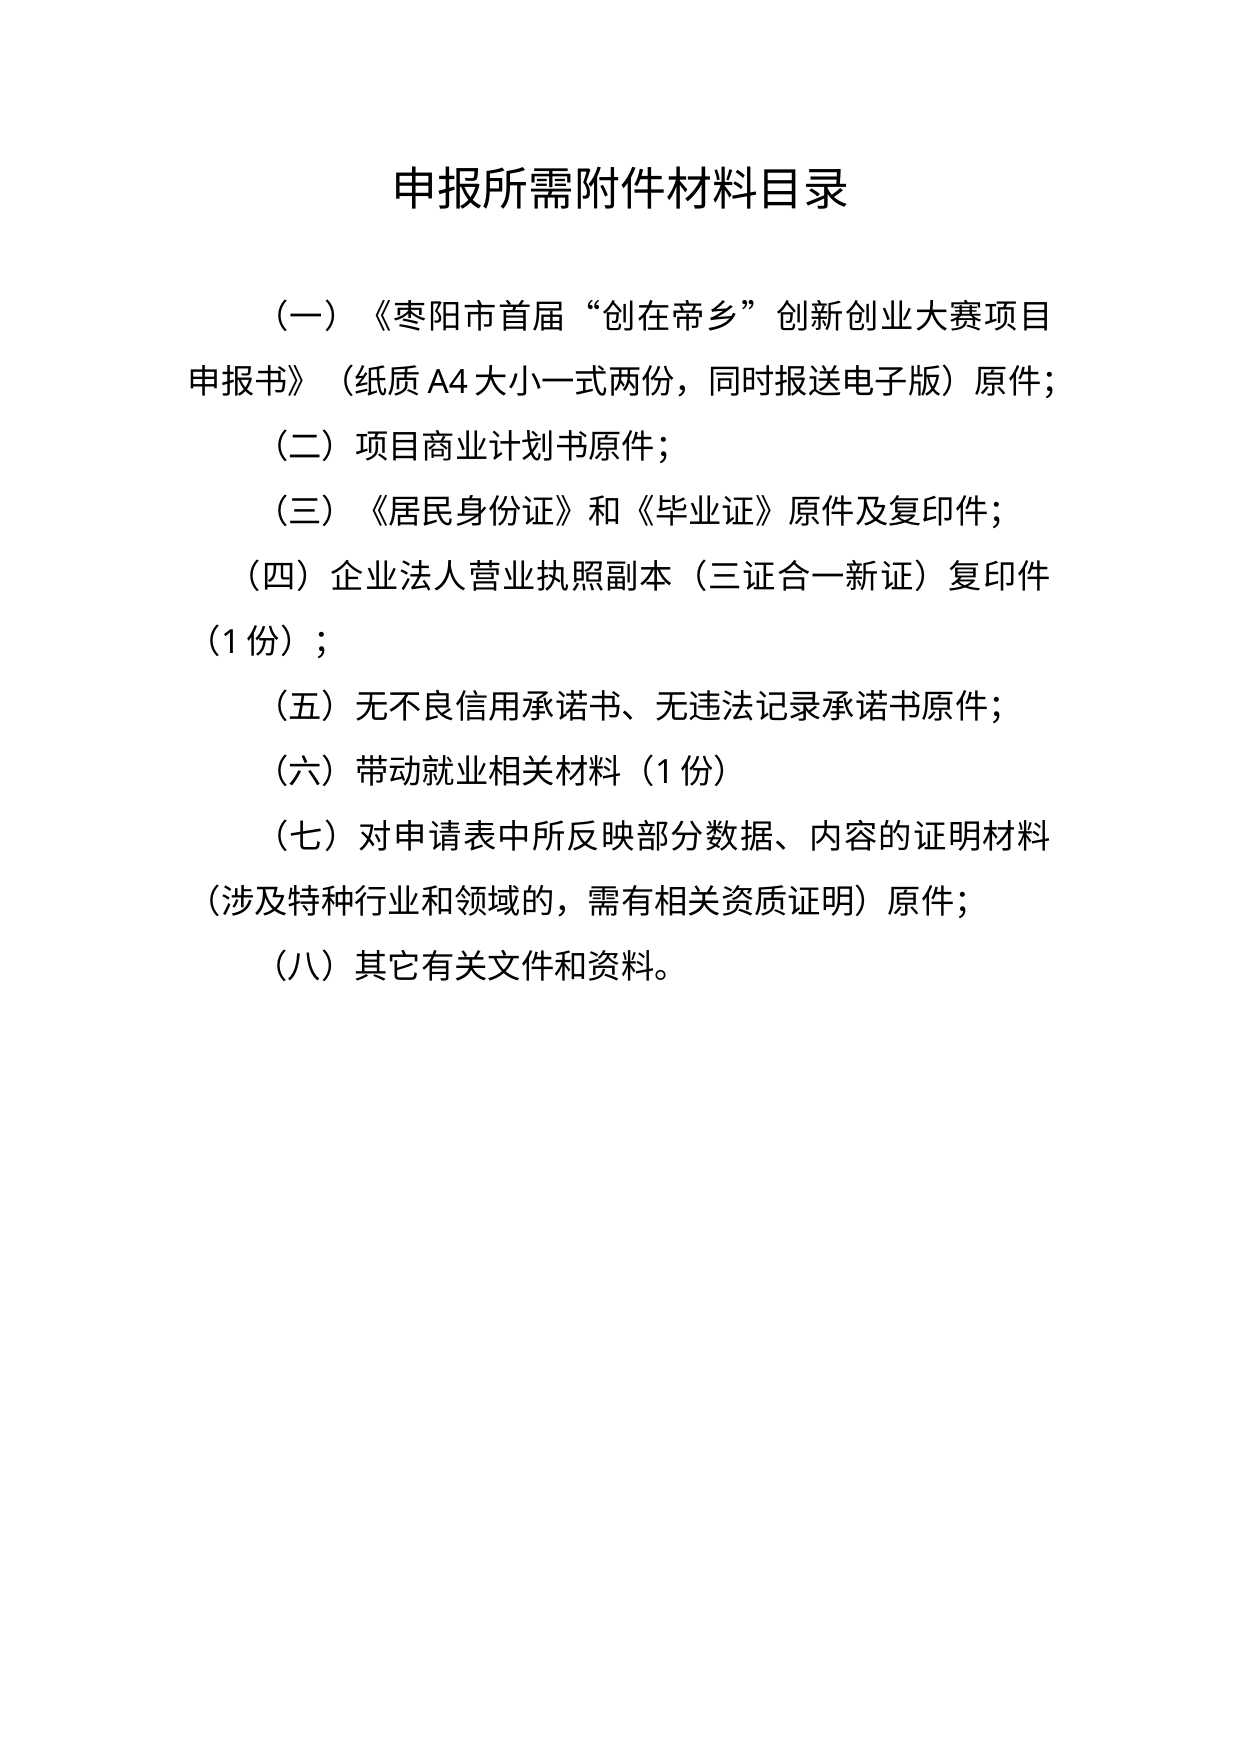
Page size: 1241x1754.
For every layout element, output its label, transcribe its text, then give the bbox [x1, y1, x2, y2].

text （七）对申请表中所反映部分数据、内容的证明材料（涉及特种行业和领域的，需有相关资质证明）原件； [187, 801, 1053, 931]
text （八）其它有关文件和资料。 [187, 931, 1053, 996]
text （一）《枣阳市首届“创在帝乡”创新创业大赛项目申报书》（纸质A4大小一式两份，同时报送电子版）原件； [187, 281, 1053, 411]
list 无不良信用承诺书、无违法记录承诺书原件； [187, 671, 1053, 736]
text （二）项目商业计划书原件； [187, 411, 1053, 476]
text （三）《居民身份证》和《毕业证》原件及复印件； [187, 476, 1053, 541]
text 申报所需附件材料目录 [187, 162, 1053, 216]
text （四）企业法人营业执照副本（三证合一新证）复印件（1份）； [187, 541, 1053, 671]
text （六）带动就业相关材料（1份） [187, 736, 1053, 801]
